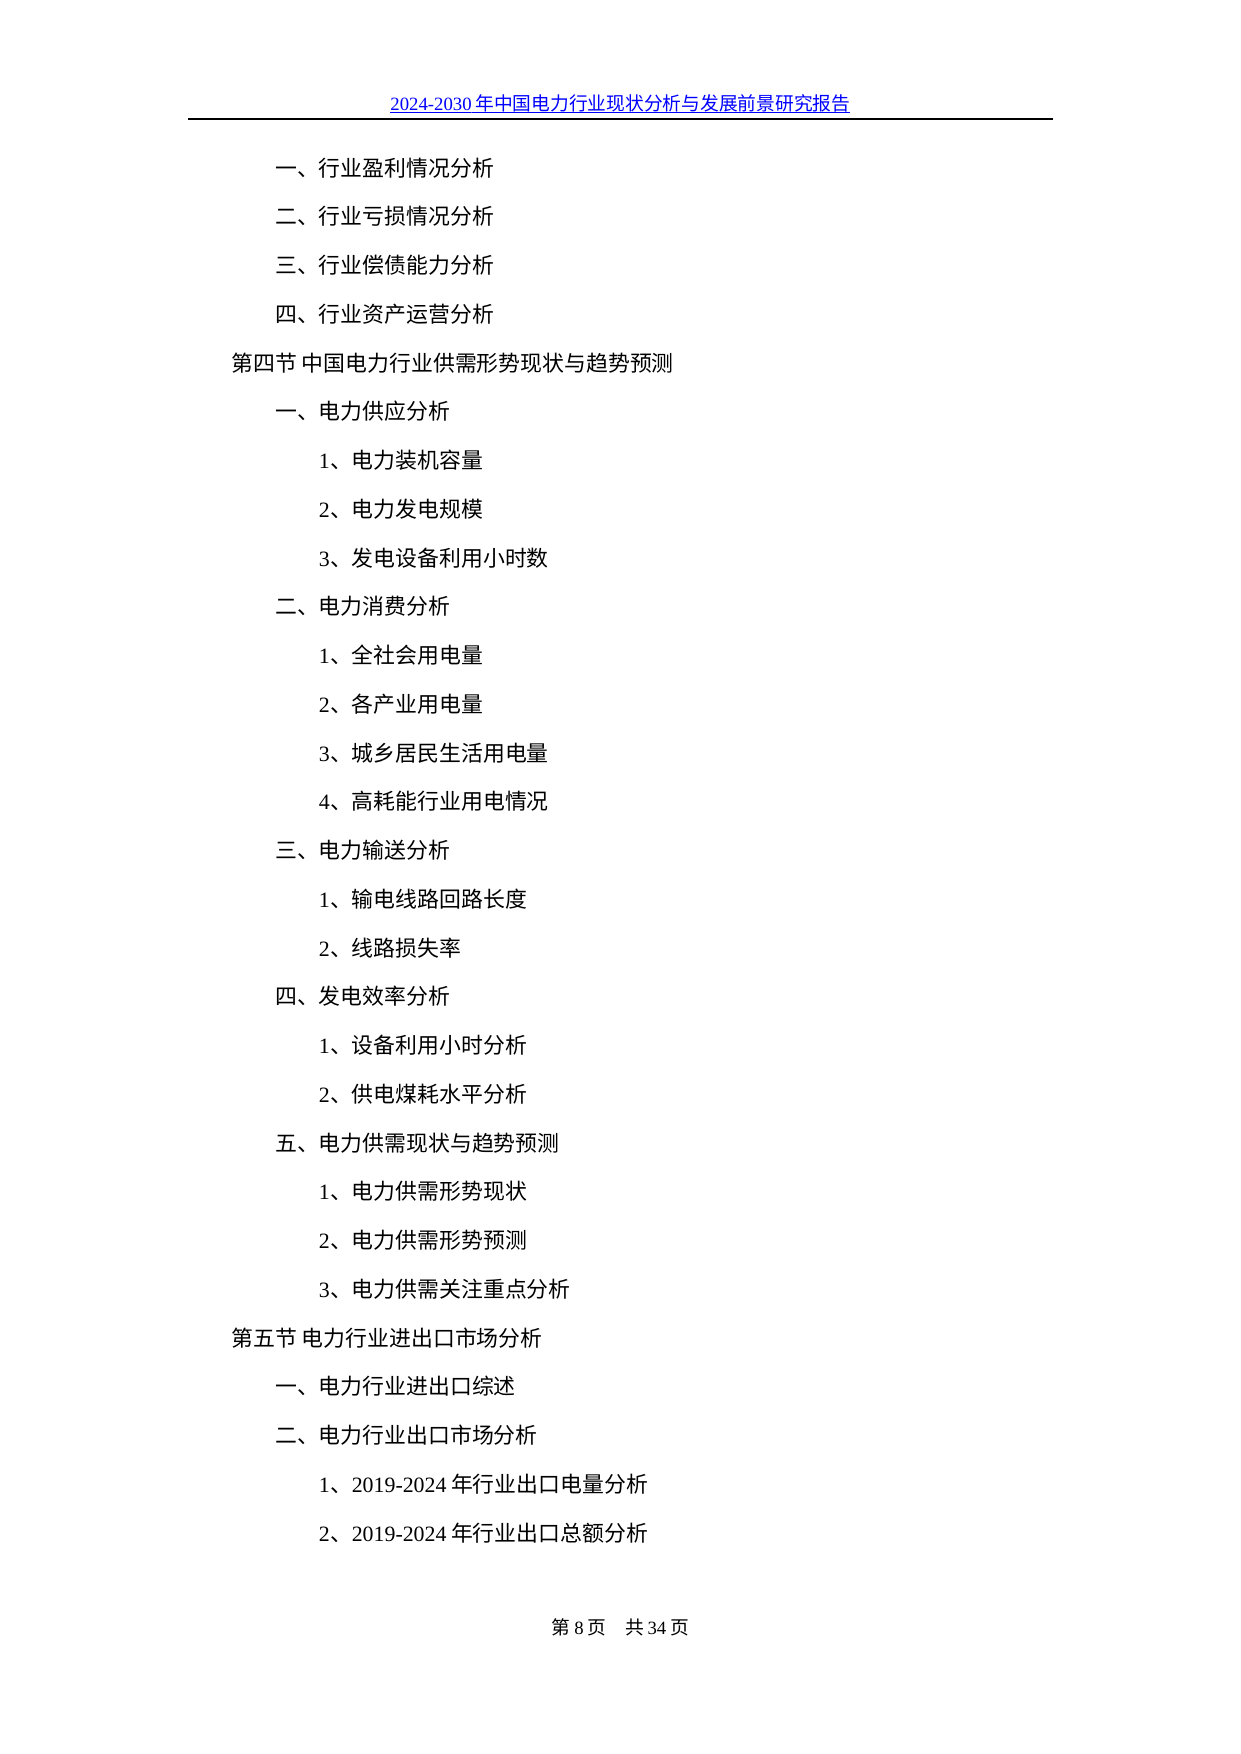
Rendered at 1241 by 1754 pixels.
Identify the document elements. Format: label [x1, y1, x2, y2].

text [187, 150, 1053, 1548]
